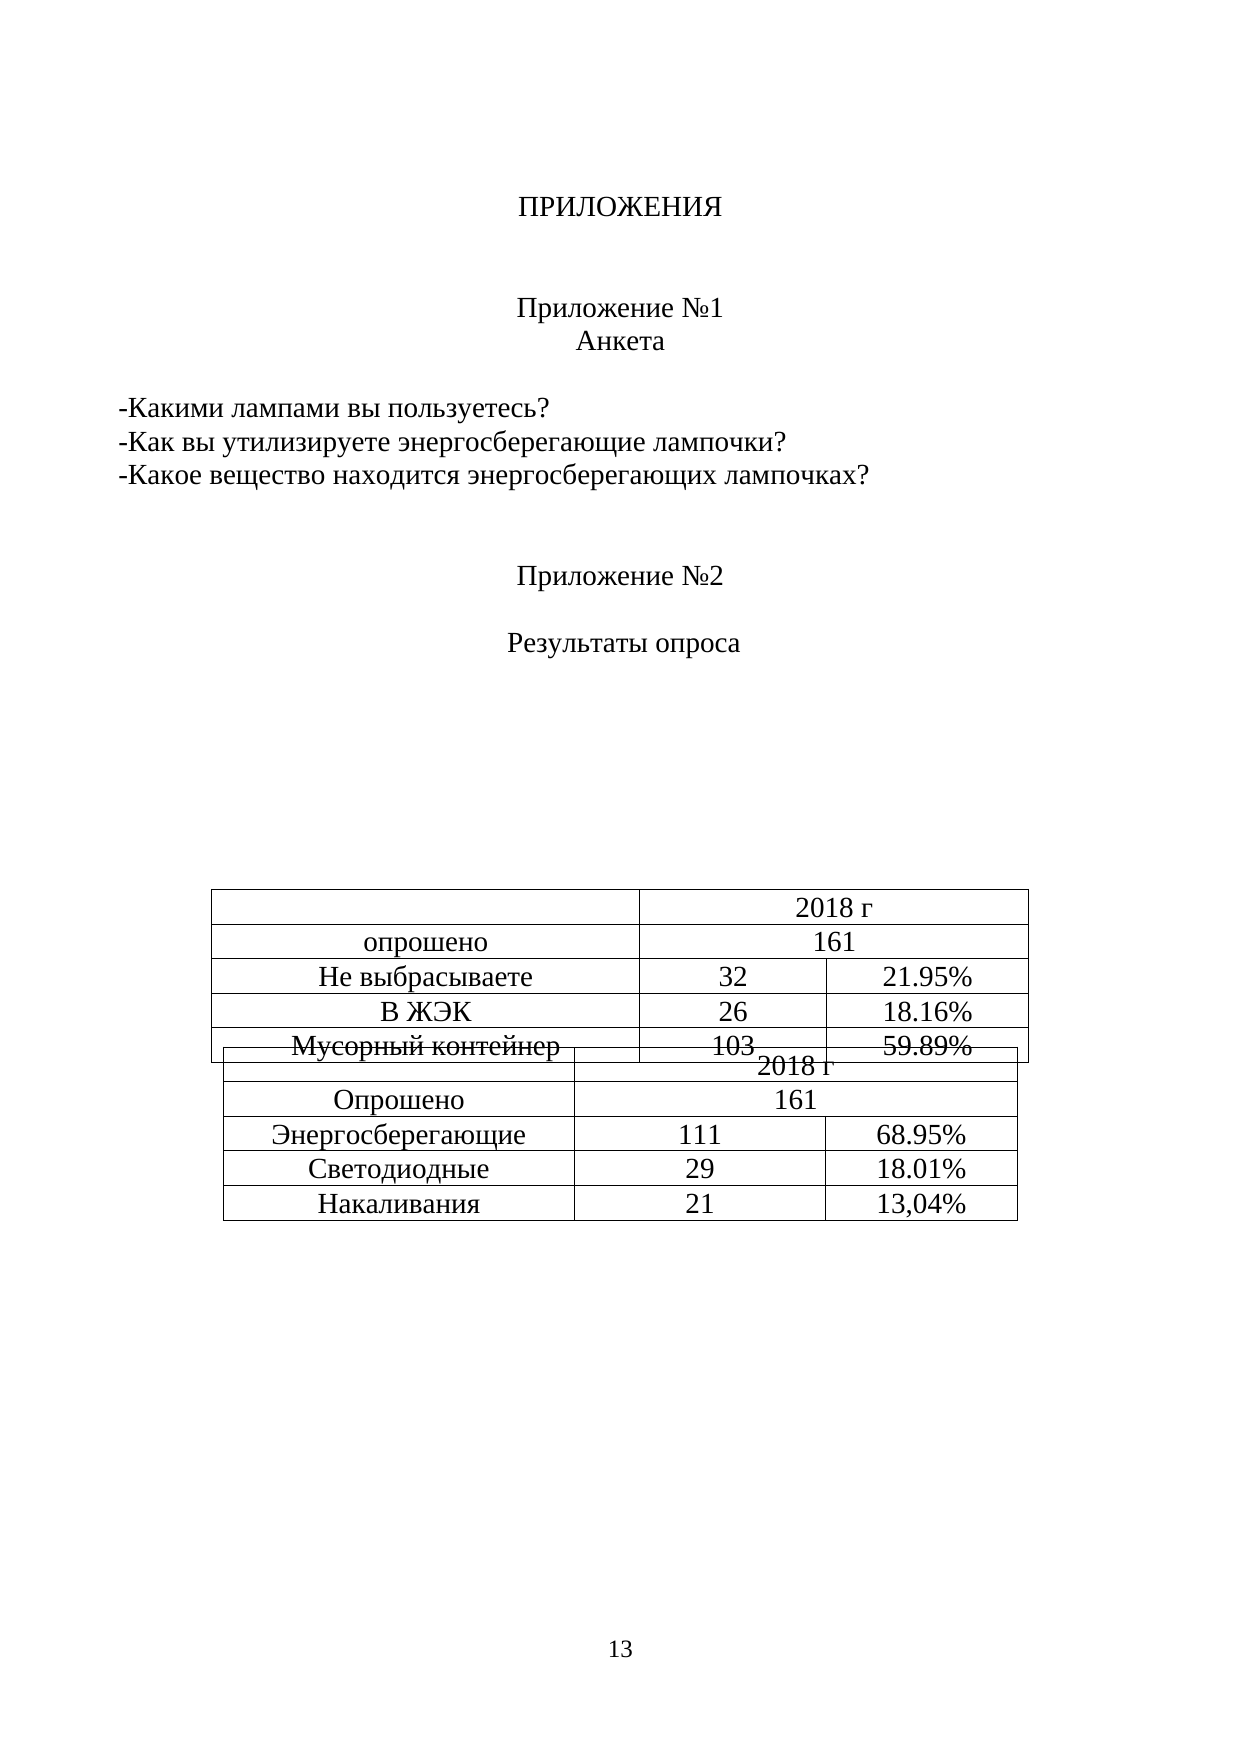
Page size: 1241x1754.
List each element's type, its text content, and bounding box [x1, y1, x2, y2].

table_cell 21 [575, 1186, 825, 1219]
table_cell 18.01% [826, 1151, 1017, 1185]
text Анкета [118, 323, 1122, 357]
table_cell 26 [640, 994, 826, 1027]
table_cell 68.95% [826, 1117, 1017, 1150]
text Приложение №1 [118, 290, 1122, 323]
table_cell 29 [575, 1151, 825, 1185]
table_cell 103 [640, 1028, 826, 1047]
table_cell 18.16% [827, 994, 1028, 1027]
table_cell опрошено [212, 925, 639, 958]
table_cell В ЖЭК [212, 994, 639, 1027]
table_cell 59.89% [827, 1028, 1028, 1062]
table_header 2018 г [575, 1048, 1017, 1081]
text Результаты опроса [118, 625, 1122, 659]
table_cell 161 [640, 925, 1028, 958]
table_cell Не выбрасываете [212, 959, 639, 993]
table_cell 13,04% [826, 1186, 1017, 1219]
table_cell 21.95% [827, 959, 1028, 993]
table_cell 161 [575, 1082, 1017, 1116]
table_header [212, 890, 639, 923]
table_header 2018 г [640, 890, 1028, 923]
table_cell Мусорный контейнер [212, 1028, 639, 1062]
table_header [224, 1048, 574, 1081]
table_cell Опрошено [224, 1082, 574, 1116]
text Приложение №2 [118, 558, 1122, 592]
table_cell 111 [575, 1117, 825, 1150]
table_cell Светодиодные [224, 1151, 574, 1185]
table_cell 32 [640, 959, 826, 993]
text -Какое вещество находится энергосберегающих лампочках? [118, 457, 1122, 491]
text ПРИЛОЖЕНИЯ [118, 189, 1122, 223]
table_cell Накаливания [224, 1186, 574, 1219]
text -Какими лампами вы пользуетесь? [118, 390, 1122, 424]
table_cell Энергосберегающие [224, 1117, 574, 1150]
text -Как вы утилизируете энергосберегающие лампочки? [118, 424, 1122, 457]
